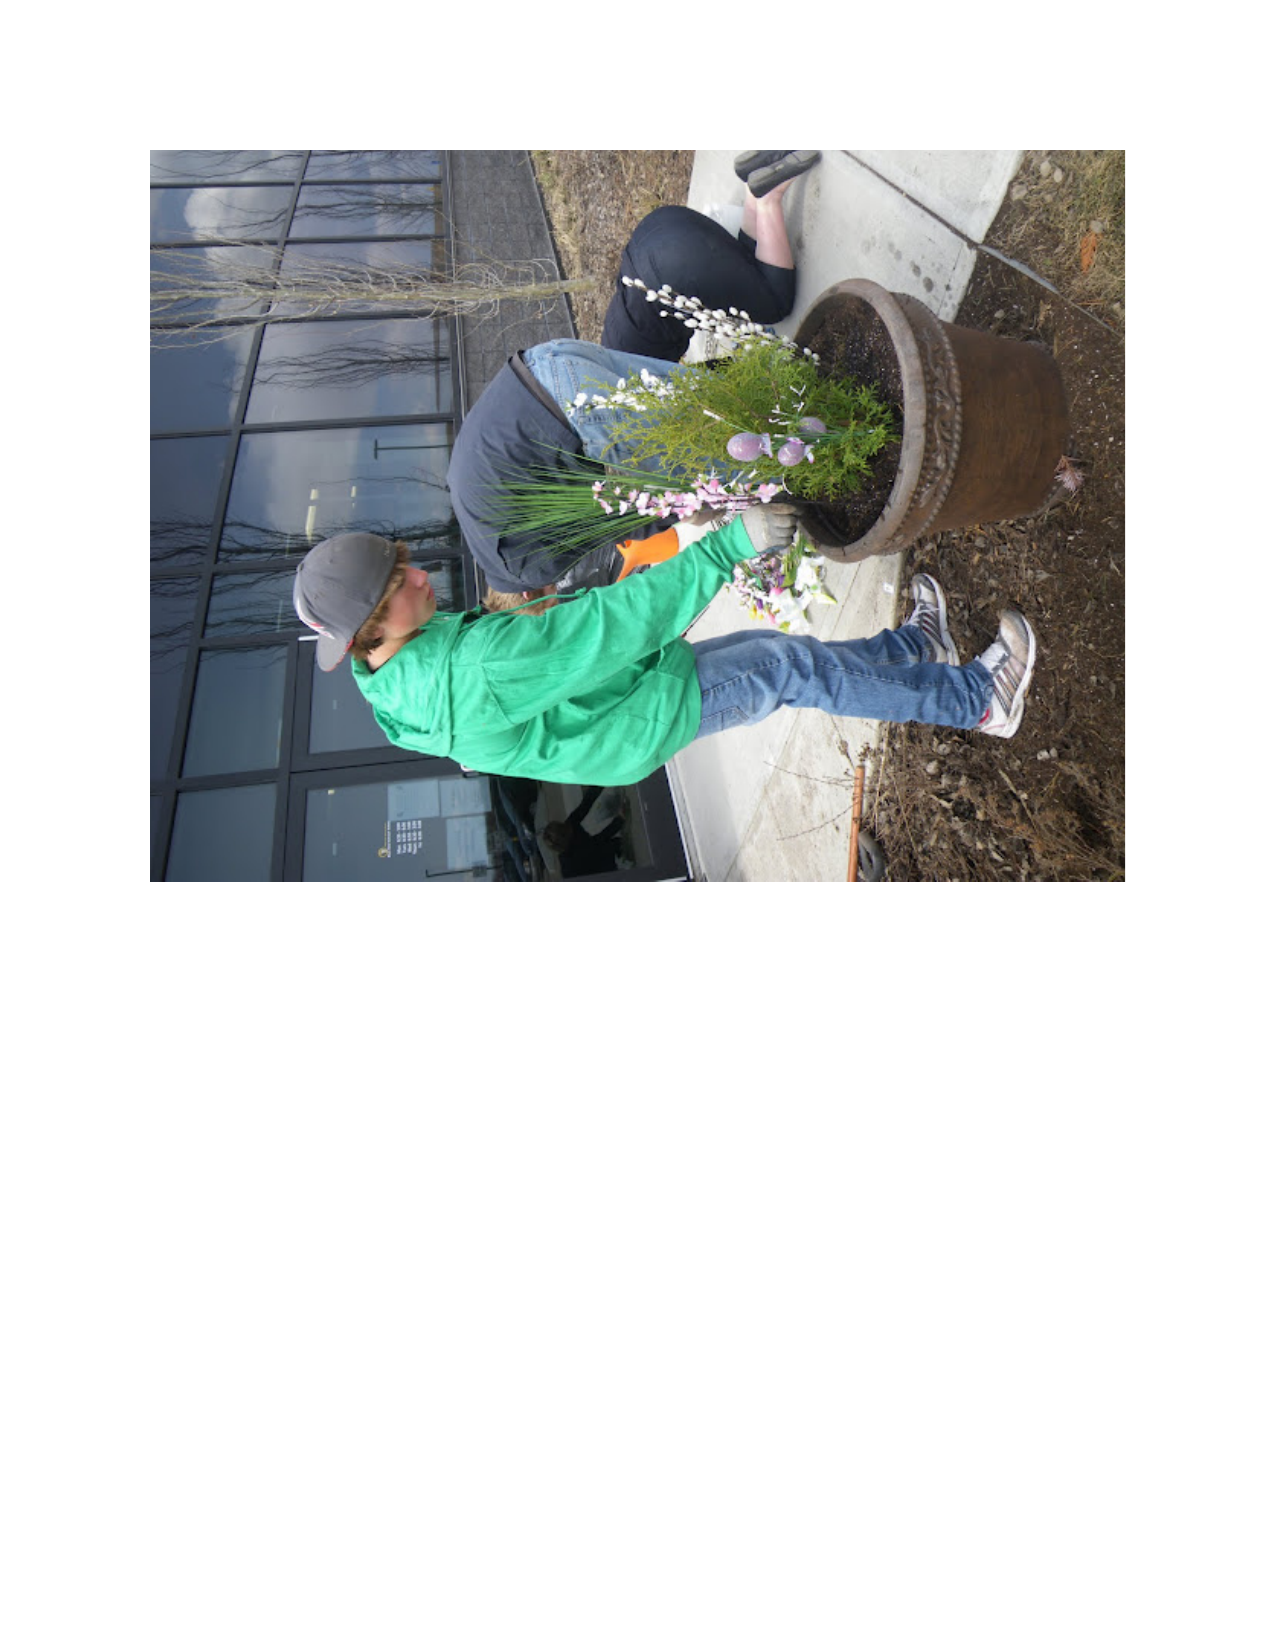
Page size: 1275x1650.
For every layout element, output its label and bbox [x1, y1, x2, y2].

picture [150, 150, 1125, 882]
